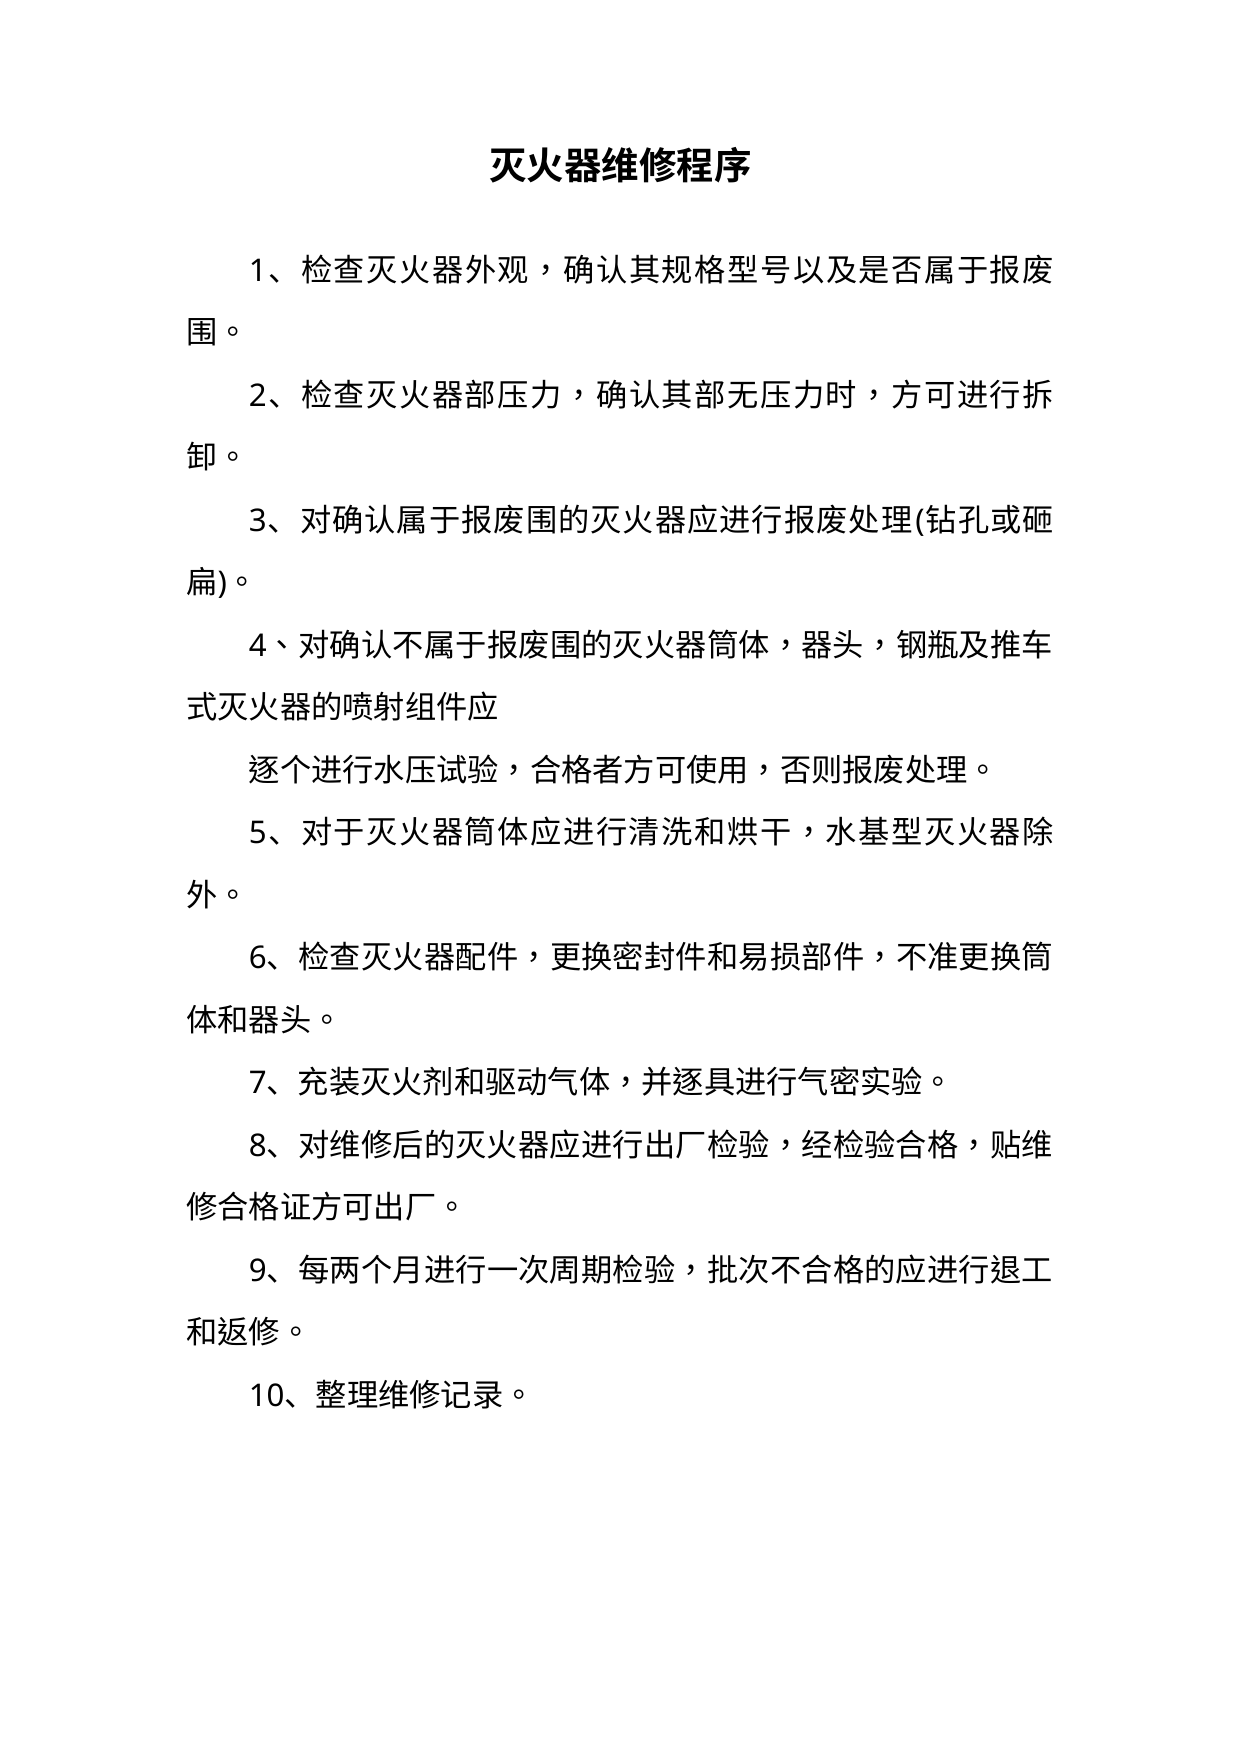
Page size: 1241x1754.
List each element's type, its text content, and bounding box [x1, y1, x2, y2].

text 5、对于灭火器筒体应进行清洗和烘干，水基型灭火器除外。 [186, 793, 1054, 918]
text 灭火器维修程序 [186, 145, 1054, 188]
text 7、充装灭火剂和驱动气体，并逐具进行气密实验。 [186, 1043, 1054, 1106]
text 逐个进行水压试验，合格者方可使用，否则报废处理。 [186, 731, 1054, 793]
text 3、对确认属于报废围的灭火器应进行报废处理(钻孔或砸扁)。 [186, 481, 1054, 606]
text 8、对维修后的灭火器应进行出厂检验，经检验合格，贴维修合格证方可出厂。 [186, 1106, 1054, 1231]
text 6、检查灭火器配件，更换密封件和易损部件，不准更换筒体和器头。 [186, 918, 1054, 1043]
text 4、对确认不属于报废围的灭火器筒体，器头，钢瓶及推车式灭火器的喷射组件应 [186, 606, 1054, 731]
text 1、检查灭火器外观，确认其规格型号以及是否属于报废围。 [186, 231, 1054, 356]
text 10、整理维修记录。 [186, 1356, 1054, 1418]
text 2、检查灭火器部压力，确认其部无压力时，方可进行拆卸。 [186, 356, 1054, 481]
text 9、每两个月进行一次周期检验，批次不合格的应进行退工和返修。 [186, 1231, 1054, 1356]
